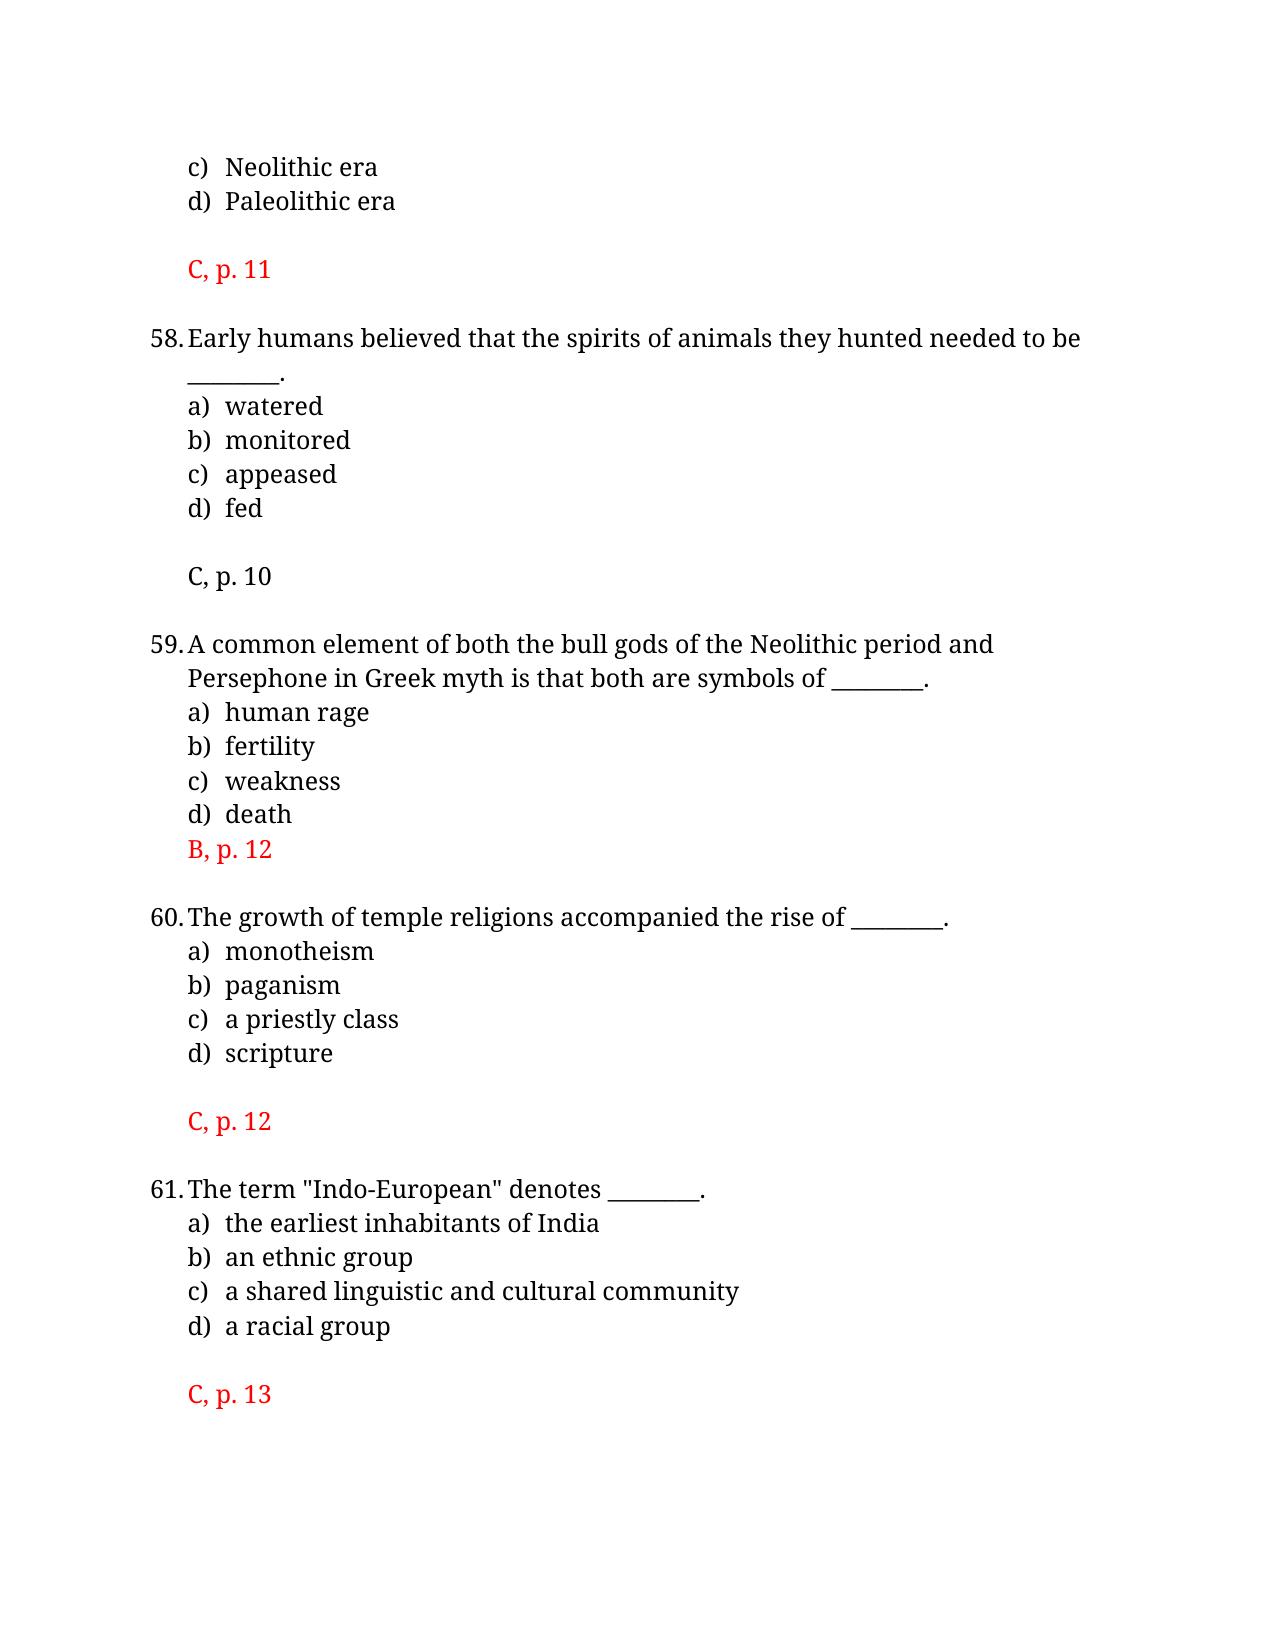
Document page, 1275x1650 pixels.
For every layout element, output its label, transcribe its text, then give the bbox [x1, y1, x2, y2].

text B, p. 12 [187, 831, 1125, 865]
list Paleolithic era [187, 184, 1125, 218]
list paganism [187, 967, 1125, 1002]
text C, p. 13 [187, 1376, 1125, 1410]
text C, p. 11 [187, 252, 1125, 286]
text C, p. 12 [187, 1104, 1125, 1138]
list a shared linguistic and cultural community [187, 1274, 1125, 1308]
list Neolithic era [187, 150, 1125, 184]
list scripture [187, 1036, 1125, 1070]
text C, p. 10 [187, 559, 1125, 593]
list appeased [187, 457, 1125, 491]
list fed [187, 491, 1125, 525]
list an ethnic group [187, 1240, 1125, 1274]
list The growth of temple religions accompanied the rise of ________. [150, 899, 1125, 933]
list a priestly class [187, 1002, 1125, 1036]
list monotheism [187, 933, 1125, 967]
list fertility [187, 729, 1125, 763]
list watered [187, 388, 1125, 422]
list A common element of both the bull gods of the Neolithic period and Persephone in Greek myth is that both are symbols of ________. [150, 627, 1125, 695]
list human rage [187, 695, 1125, 729]
list weakness [187, 763, 1125, 797]
list Early humans believed that the spirits of animals they hunted needed to be ________. [150, 320, 1125, 388]
list The term "Indo-European" denotes ________. [150, 1172, 1125, 1206]
list death [187, 797, 1125, 831]
list monitored [187, 422, 1125, 457]
list the earliest inhabitants of India [187, 1206, 1125, 1240]
list a racial group [187, 1308, 1125, 1342]
